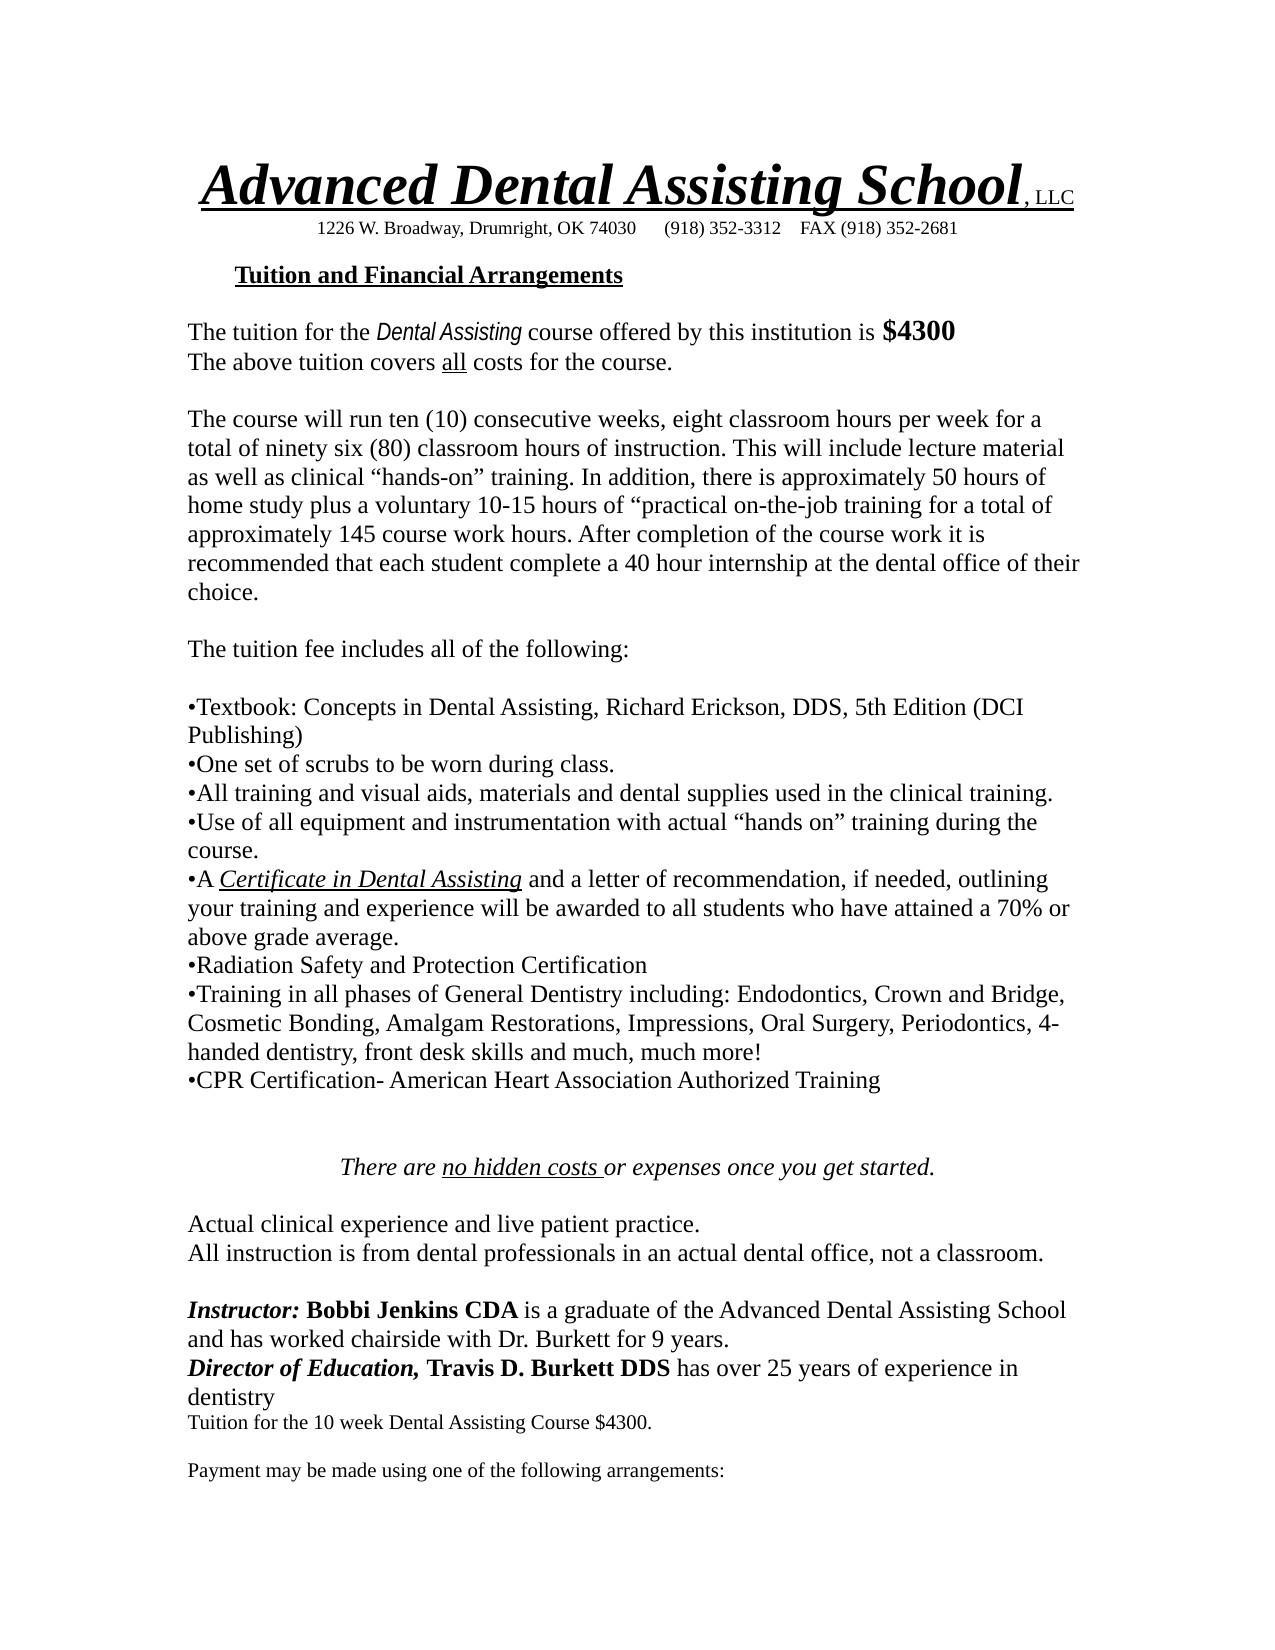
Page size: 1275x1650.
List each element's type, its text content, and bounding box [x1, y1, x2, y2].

text Tuition and Financial Arrangements [187, 260, 1087, 289]
text Actual clinical experience and live patient practice. [187, 1209, 1087, 1238]
text The course will run ten (10) consecutive weeks, eight classroom hours per week for a total of ninety six (80) classroom hours of instruction. This will include lecture material as well as clinical “hands-on” training. In addition, there is approximately 50 hours of home study plus a voluntary 10-15 hours of “practical on-the-job training for a total of approximately 145 course work hours. After completion of the course work it is recommended that each student complete a 40 hour internship at the dental office of their choice. [187, 404, 1087, 605]
text •A Certificate in Dental Assisting and a letter of recommendation, if needed, outlining your training and experience will be awarded to all students who have attained a 70% or above grade average. [187, 864, 1087, 950]
text The above tuition covers all costs for the course. [187, 347, 1087, 375]
text 1226 W. Broadway, Drumright, OK 74030 (918) 352-3312 FAX (918) 352-2681 [187, 217, 1087, 239]
text Director of Education, Travis D. Burkett DDS has over 25 years of experience in dentistry [187, 1353, 1087, 1410]
text All instruction is from dental professionals in an actual dental office, not a classroom. [187, 1238, 1087, 1267]
text •Use of all equipment and instrumentation with actual “hands on” training during the course. [187, 807, 1087, 864]
text The tuition for the Dental Assisting course offered by this institution is $4300 [187, 313, 1087, 347]
text Instructor: Bobbi Jenkins CDA is a graduate of the Advanced Dental Assisting School and has worked chairside with Dr. Burkett for 9 years. [187, 1295, 1087, 1353]
text Payment may be made using one of the following arrangements: [187, 1458, 1087, 1482]
text Tuition for the 10 week Dental Assisting Course $4300. [187, 1410, 1087, 1434]
text Advanced Dental Assisting School, LLC [187, 150, 1087, 217]
text There are no hidden costs or expenses once you get started. [187, 1152, 1087, 1180]
text •Training in all phases of General Dentistry including: Endodontics, Crown and Bridge, Cosmetic Bonding, Amalgam Restorations, Impressions, Oral Surgery, Periodontics, 4-handed dentistry, front desk skills and much, much more! [187, 979, 1087, 1065]
text The tuition fee includes all of the following: [187, 634, 1087, 663]
text •All training and visual aids, materials and dental supplies used in the clinical training. [187, 778, 1087, 807]
text •Textbook: Concepts in Dental Assisting, Richard Erickson, DDS, 5th Edition (DCI Publishing) [187, 692, 1087, 749]
text •CPR Certification- American Heart Association Authorized Training [187, 1065, 1087, 1094]
text •Radiation Safety and Protection Certification [187, 950, 1087, 979]
text •One set of scrubs to be worn during class. [187, 749, 1087, 778]
